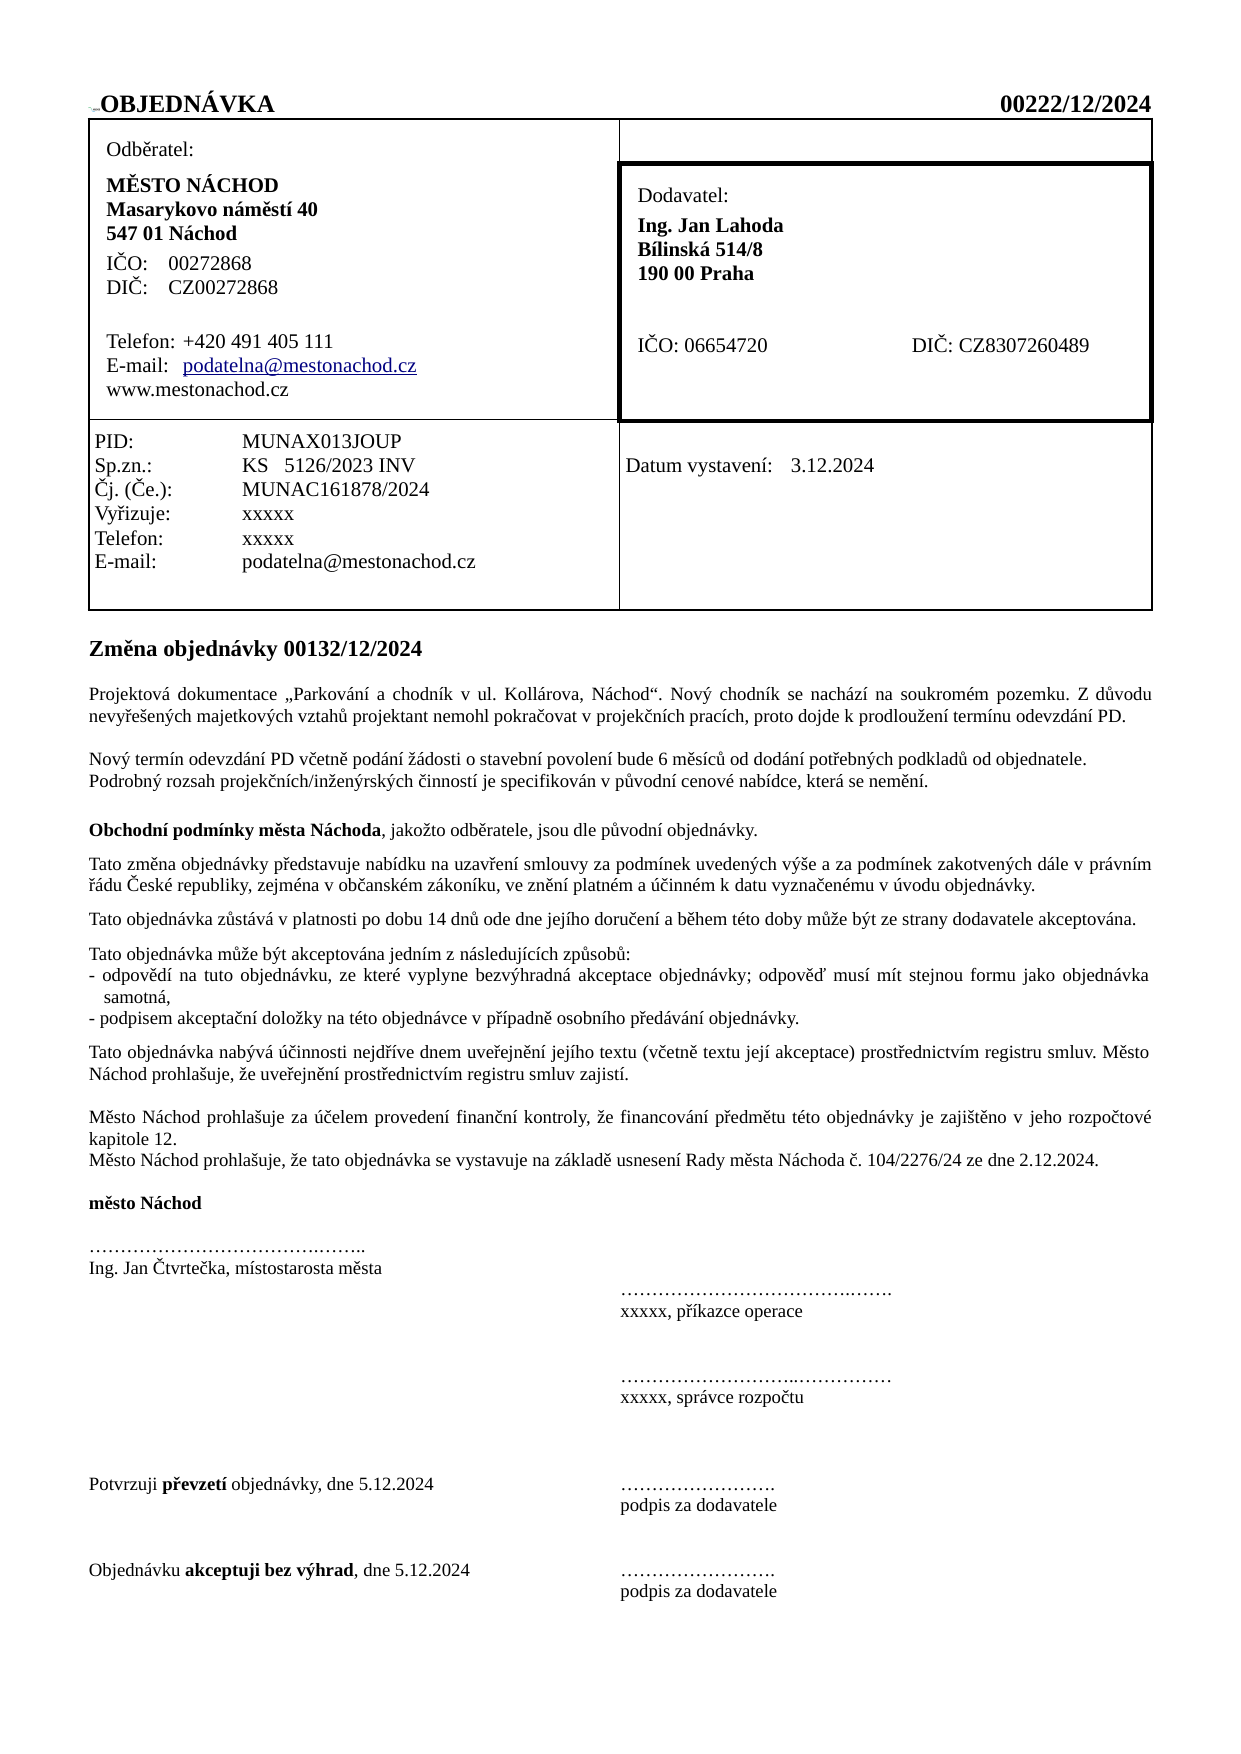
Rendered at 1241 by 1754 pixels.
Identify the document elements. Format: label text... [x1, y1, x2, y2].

text podpis za dodavatele [89, 1494, 1152, 1516]
text Tato objednávka může být akceptována jedním z následujících způsobů: [89, 942, 1152, 964]
text Město Náchod prohlašuje, že tato objednávka se vystavuje na základě usnesení Rady města Náchoda č. 104/2276/24 ze dne 2.12.2024. [89, 1149, 1152, 1171]
text Město Náchod prohlašuje za účelem provedení finanční kontroly, že financování předmětu této objednávky je zajištěno v jeho rozpočtové kapitole 12. [89, 1106, 1152, 1149]
table_header [620, 120, 1151, 161]
text Ing. Jan Čtvrtečka, místostarosta města [89, 1257, 1152, 1278]
text - odpovědí na tuto objednávku, ze které vyplyne bezvýhradná akceptace objednávky; odpověď musí mít stejnou formu jako objednávka samotná, [89, 964, 1152, 1007]
text Projektová dokumentace „Parkování a chodník v ul. Kollárova, Náchod“. Nový chodník se nachází na soukromém pozemku. Z důvodu nevyřešených majetkových vztahů projektant nemohl pokračovat v projekčních pracích, proto dojde k prodloužení termínu odevzdání PD. [89, 683, 1152, 726]
table_header Odběratel: MĚSTO NÁCHOD Masarykovo náměstí 40 547 01 Náchod IČO: 00272868 DIČ: CZ00272868 Telefon: +420 491 405 111 E-mail: podatelna@mestonachod.cz www.mestonachod.cz [90, 120, 619, 419]
text Potvrzuji převzetí objednávky, dne 5.12.2024 ……………………. [89, 1472, 1152, 1494]
text podpis za dodavatele [89, 1580, 1152, 1602]
text Tato objednávka nabývá účinnosti nejdříve dnem uveřejnění jejího textu (včetně textu její akceptace) prostřednictvím registru smluv. Město Náchod prohlašuje, že uveřejnění prostřednictvím registru smluv zajistí. [89, 1041, 1152, 1084]
text xxxxx, příkazce operace [620, 1300, 1152, 1321]
table_cell Datum vystavení: 3.12.2024 [620, 423, 1151, 609]
table_cell PID: MUNAX013JOUP Sp.zn.: KS 5126/2023 INV Čj. (Če.): MUNAC161878/2024 Vyřizuje: xxxxx Telefon: xxxxx E-mail: podatelna@mestonachod.cz [90, 420, 619, 609]
text Změna objednávky 00132/12/2024 [89, 635, 1152, 662]
text město Náchod [89, 1192, 1152, 1214]
text Tato změna objednávky představuje nabídku na uzavření smlouvy za podmínek uvedených výše a za podmínek zakotvených dále v právním řádu České republiky, zejména v občanském zákoníku, ve znění platném a účinném k datu vyznačenému v úvodu objednávky. [89, 853, 1152, 896]
table_cell Dodavatel: Ing. Jan Lahoda Bílinská 514/8 190 00 Praha IČO: 06654720 DIČ: CZ8307260489 [622, 166, 1149, 419]
text Tato objednávka zůstává v platnosti po dobu 14 dnů ode dne jejího doručení a během této doby může být ze strany dodavatele akceptována. [89, 908, 1152, 930]
text Podrobný rozsah projekčních/inženýrských činností je specifikován v původní cenové nabídce, která se nemění. [89, 769, 1152, 791]
text - podpisem akceptační doložky na této objednávce v případně osobního předávání objednávky. [89, 1007, 1152, 1029]
text OBJEDNÁVKA 00222/12/2024 [89, 89, 1152, 117]
text Nový termín odevzdání PD včetně podání žádosti o stavební povolení bude 6 měsíců od dodání potřebných podkladů od objednatele. [89, 748, 1152, 769]
text Objednávku akceptuji bez výhrad, dne 5.12.2024 ……………………. [89, 1559, 1152, 1580]
text ……………………………….…….. [89, 1235, 1152, 1257]
text xxxxx, správce rozpočtu [620, 1386, 1152, 1408]
text ……………………………….……. [620, 1278, 1152, 1300]
text Obchodní podmínky města Náchoda, jakožto odběratele, jsou dle původní objednávky. [89, 819, 1152, 840]
text ………………………..…………… [620, 1364, 1152, 1386]
